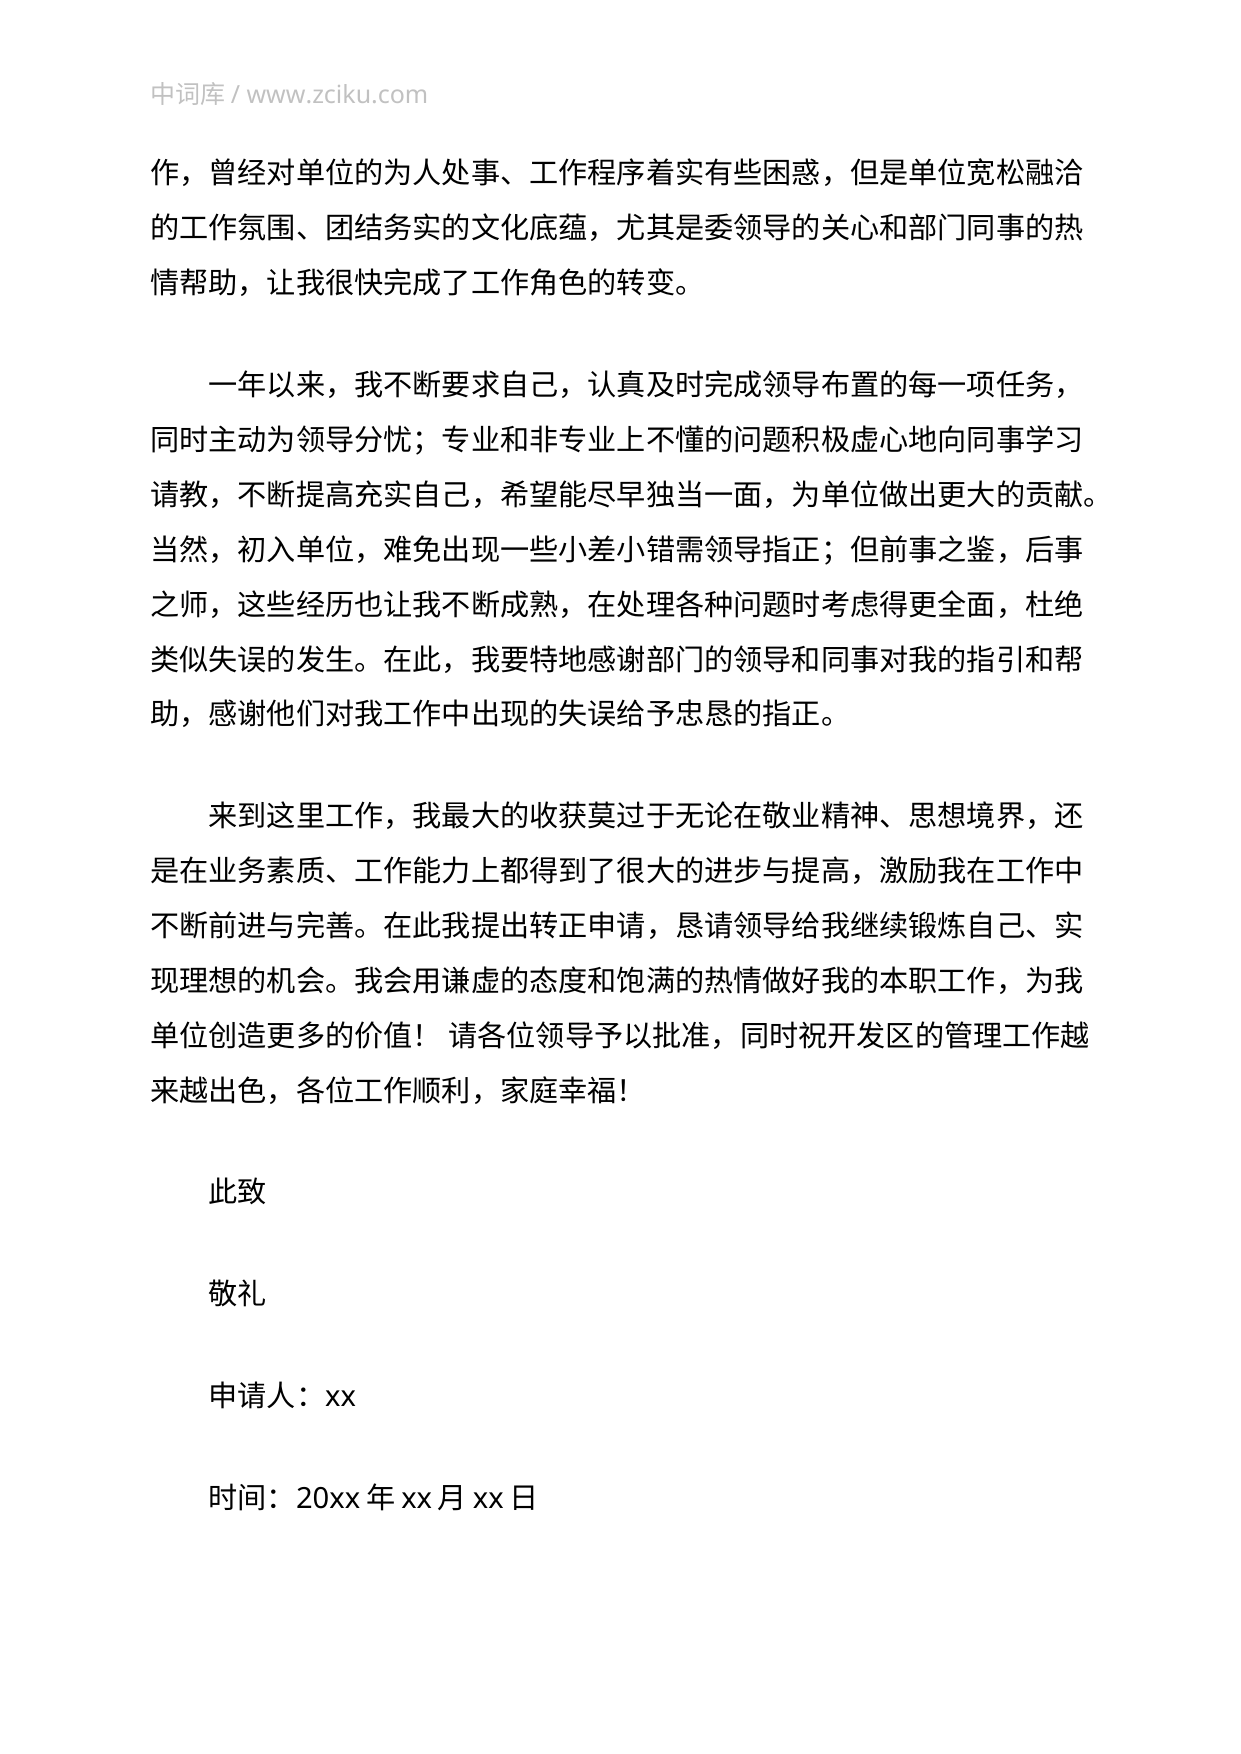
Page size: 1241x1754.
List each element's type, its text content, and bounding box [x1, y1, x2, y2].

text 申请人：xx [150, 1372, 1090, 1415]
text 一年以来，我不断要求自己，认真及时完成领导布置的每一项任务，同时主动为领导分忧；专业和非专业上不懂的问题积极虚心地向同事学习请教，不断提高充实自己，希望能尽早独当一面，为单位做出更大的贡献。当然，初入单位，难免出现一些小差小错需领导指正；但前事之鉴，后事之师，这些经历也让我不断成熟，在处理各种问题时考虑得更全面，杜绝类似失误的发生。在此，我要特地感谢部门的领导和同事对我的指引和帮助，感谢他们对我工作中出现的失误给予忠恳的指正。 [150, 362, 1090, 733]
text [150, 150, 1090, 302]
text 敬礼 [150, 1271, 1090, 1313]
text 时间：20xx年xx月xx日 [150, 1474, 1090, 1517]
text 此致 [150, 1169, 1090, 1211]
text 来到这里工作，我最大的收获莫过于无论在敬业精神、思想境界，还是在业务素质、工作能力上都得到了很大的进步与提高，激励我在工作中不断前进与完善。在此我提出转正申请，恳请领导给我继续锻炼自己、实现理想的机会。我会用谦虚的态度和饱满的热情做好我的本职工作，为我单位创造更多的价值！ 请各位领导予以批准，同时祝开发区的管理工作越来越出色，各位工作顺利，家庭幸福！ [150, 793, 1090, 1109]
